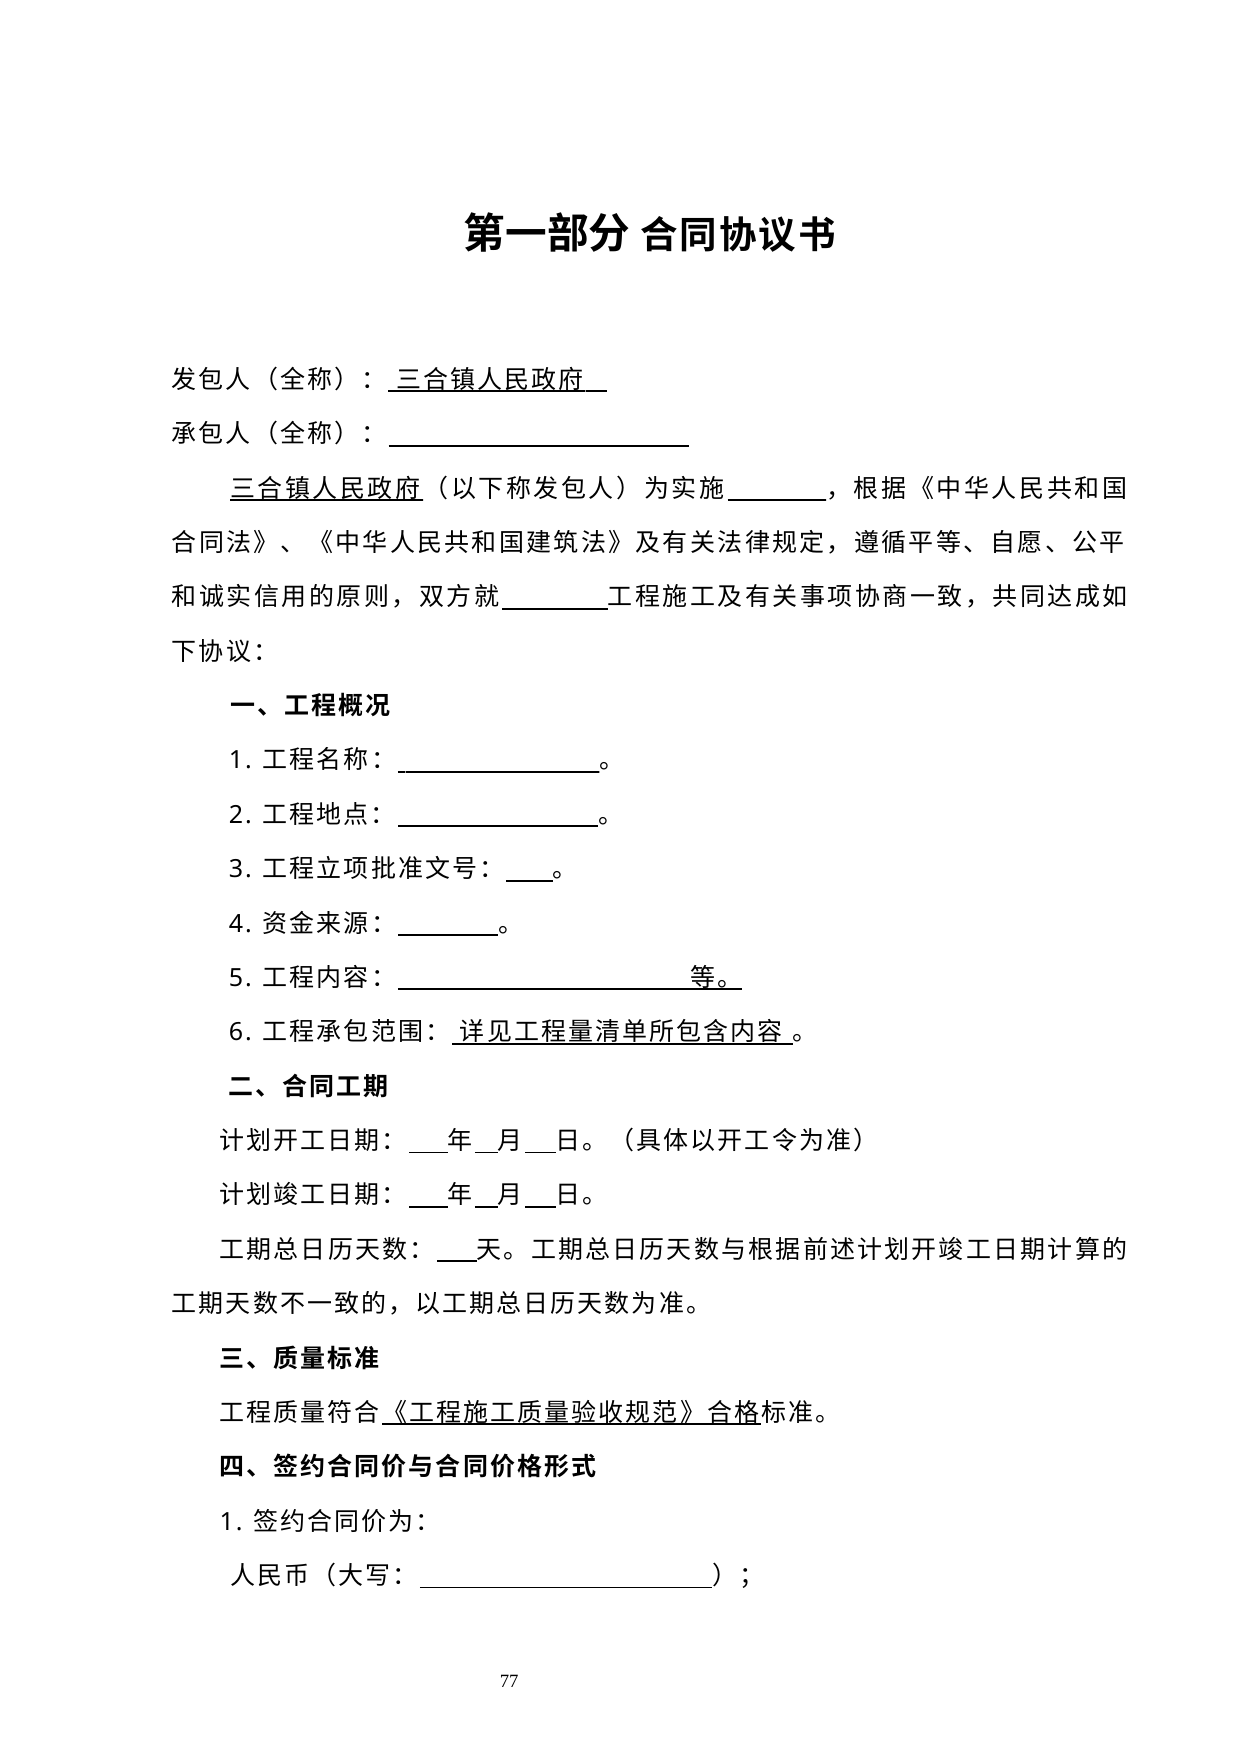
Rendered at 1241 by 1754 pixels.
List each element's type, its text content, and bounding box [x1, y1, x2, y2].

text 3. 工程立项批准文号： 。 [172, 849, 1128, 885]
text 承包人（全称）： [172, 414, 1128, 450]
text 1. 工程名称： 。 [172, 740, 1128, 776]
text 计划开工日期： 年 月 日。（具体以开工令为准） [172, 1121, 1128, 1157]
text 发包人（全称）： 三合镇人民政府 [172, 359, 1128, 396]
text 一、工程概况 [172, 686, 1128, 722]
text 6. 工程承包范围： 详见工程量清单所包含内容 。 [172, 1012, 1128, 1048]
text 工期总日历天数： 天。工期总日历天数与根据前述计划开竣工日期计算的工期天数不一致的，以工期总日历天数为准。 [172, 1229, 1128, 1320]
text 5. 工程内容： 等。 [172, 957, 1128, 994]
text 四、签约合同价与合同价格形式 [172, 1447, 1128, 1483]
subtitle 合同协议书 [172, 197, 1128, 262]
text 三、质量标准 [172, 1338, 1128, 1374]
text 工程质量符合《工程施工质量验收规范》合格标准。 [172, 1392, 1128, 1429]
text 1. 签约合同价为： [172, 1501, 1128, 1537]
text 二、合同工期 [172, 1066, 1128, 1102]
text 三合镇人民政府（以下称发包人）为实施 ，根据《中华人民共和国合同法》、《中华人民共和国建筑法》及有关法律规定，遵循平等、自愿、公平和诚实信用的原则，双方就 工程施工及有关事项协商一致，共同达成如下协议： [172, 468, 1128, 667]
text 4. 资金来源： 。 [172, 903, 1128, 939]
text 2. 工程地点： 。 [172, 794, 1128, 831]
text 计划竣工日期： 年 月 日。 [172, 1175, 1128, 1211]
text 人民币（大写： ）； [172, 1556, 1128, 1592]
